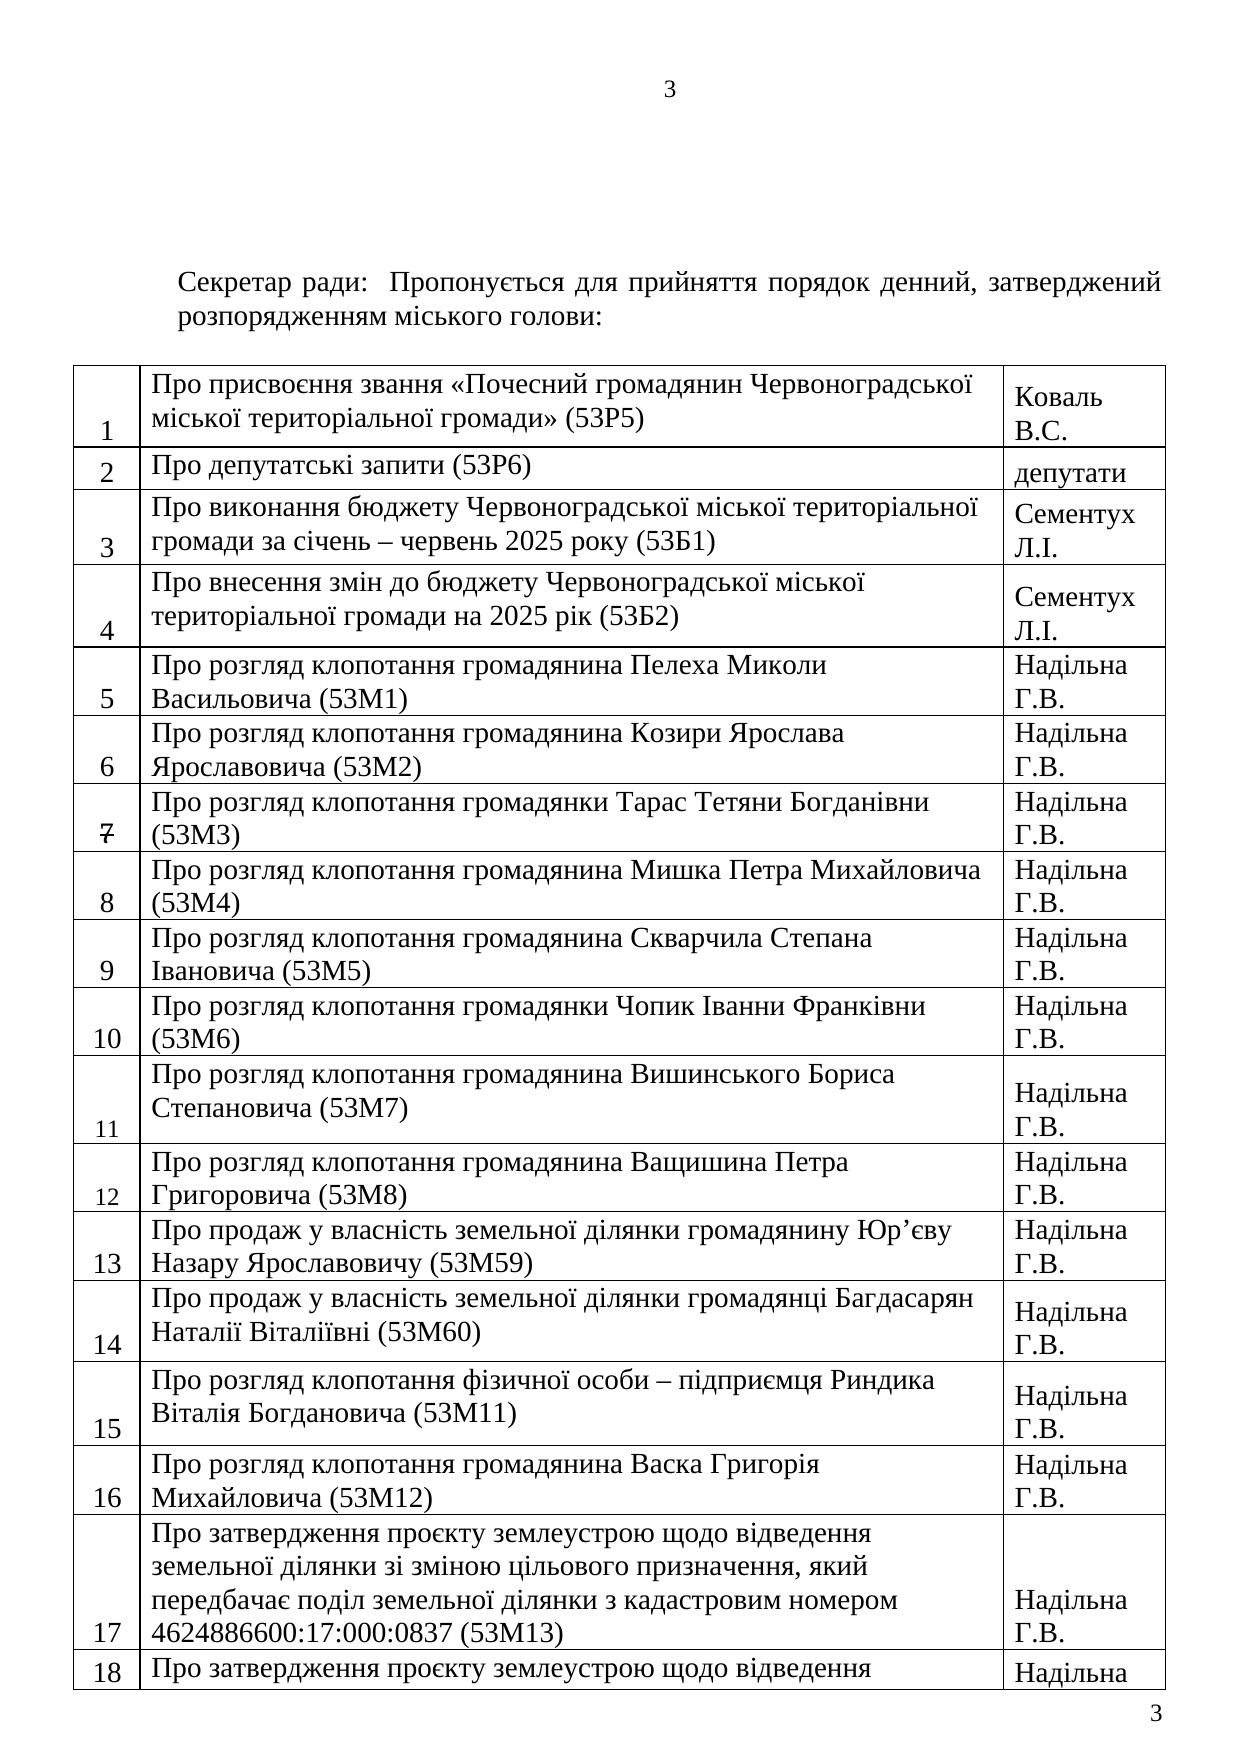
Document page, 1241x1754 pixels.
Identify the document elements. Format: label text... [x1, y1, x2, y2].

table_cell 4 [74, 565, 139, 646]
table_cell депутати [1004, 448, 1165, 488]
table_cell Надільна Г.В. [1004, 1515, 1165, 1649]
table_cell 10 [74, 988, 139, 1055]
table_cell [141, 1650, 1003, 1689]
table_cell 16 [74, 1446, 139, 1514]
table_header 1 [74, 366, 139, 446]
table_cell Надільна Г.В. [1004, 1056, 1165, 1143]
table_cell Сементух Л.І. [1004, 490, 1165, 563]
table_cell Надільна Г.В. [1004, 1446, 1165, 1514]
table_cell Про депутатськi запити (53Р6) [141, 448, 1003, 488]
table_header Коваль В.С. [1004, 366, 1165, 446]
table_cell Про розгляд клопотання громадянина Васка Григорія Михайловича (53М12) [141, 1446, 1003, 1514]
table_cell 2 [74, 448, 139, 488]
text Секретар ради: Пропонується для прийняття порядок денний, затверджений розпорядженням міського голови: [177, 264, 1162, 332]
table_cell 3 [74, 490, 139, 563]
table_cell 18 [74, 1650, 139, 1689]
table_cell Сементух Л.І. [1004, 565, 1165, 646]
table_cell 17 [74, 1515, 139, 1649]
table_cell Надільна Г.В. [1004, 988, 1165, 1055]
table_cell Про продаж у власність земельної ділянки громадянину Юр’єву Назару Ярославовичу (53М59) [141, 1212, 1003, 1279]
table_cell 6 [74, 716, 139, 783]
table_cell Про розгляд клопотання громадянки Тарас Тетяни Богданівни (53М3) [141, 784, 1003, 851]
table_header Про присвоєння звання «Почесний громадянин Червоноградської міської територіальної громади» (53Р5) [141, 366, 1003, 446]
table_cell Про розгляд клопотання громадянина Пелеха Миколи Васильовича (53М1) [141, 648, 1003, 714]
table_cell Надільна Г.В. [1004, 1212, 1165, 1279]
table_cell 7 [74, 784, 139, 851]
table_cell Про виконання бюджету Червоноградської міської територіальної громади за січень – червень 2025 року (53Б1) [141, 490, 1003, 563]
table_cell Про розгляд клопотання громадянина Скварчила Степана Івановича (53М5) [141, 920, 1003, 987]
table_cell Надільна Г.В. [1004, 648, 1165, 714]
table_cell Про розгляд клопотання фізичної особи – підприємця Риндика Віталія Богдановича (53М11) [141, 1362, 1003, 1445]
table_cell Про розгляд клопотання громадянина Козири Ярослава Ярославовича (53М2) [141, 716, 1003, 783]
table_cell 5 [74, 648, 139, 714]
table_cell Про розгляд клопотання громадянина Мишка Петра Михайловича (53М4) [141, 852, 1003, 919]
table_cell 12 [74, 1144, 139, 1211]
table_cell 11 [74, 1056, 139, 1143]
table_cell Про розгляд клопотання громадянки Чопик Іванни Франківни (53М6) [141, 988, 1003, 1055]
table_cell Надільна Г.В. [1004, 1281, 1165, 1361]
table_cell Про розгляд клопотання громадянина Ващишина Петра Григоровича (53М8) [141, 1144, 1003, 1211]
table_cell Про продаж у власність земельної ділянки громадянці Багдасарян Наталії Віталіївні (53М60) [141, 1281, 1003, 1361]
table_cell 13 [74, 1212, 139, 1279]
table_cell 15 [74, 1362, 139, 1445]
table_cell Надільна Г.В. [1004, 1650, 1165, 1689]
table_cell Надільна Г.В. [1004, 1362, 1165, 1445]
table_cell Надільна Г.В. [1004, 852, 1165, 919]
table_cell Про внесення змін до бюджету Червоноградської міської територіальної громади на 2025 рік (53Б2) [141, 565, 1003, 646]
table_cell Надільна Г.В. [1004, 716, 1165, 783]
table_cell Про розгляд клопотання громадянина Вишинського Бориса Степановича (53М7) [141, 1056, 1003, 1143]
table_cell 8 [74, 852, 139, 919]
table_cell 9 [74, 920, 139, 987]
table_cell 14 [74, 1281, 139, 1361]
table_cell Про затвердження проєкту землеустрою щодо відведення земельної ділянки зі зміною цільового призначення, який передбачає поділ земельної ділянки з кадастровим номером 4624886600:17:000:0837 (53М13) [141, 1515, 1003, 1649]
table_cell Надільна Г.В. [1004, 784, 1165, 851]
table_cell Надільна Г.В. [1004, 920, 1165, 987]
table_cell Надільна Г.В. [1004, 1144, 1165, 1211]
